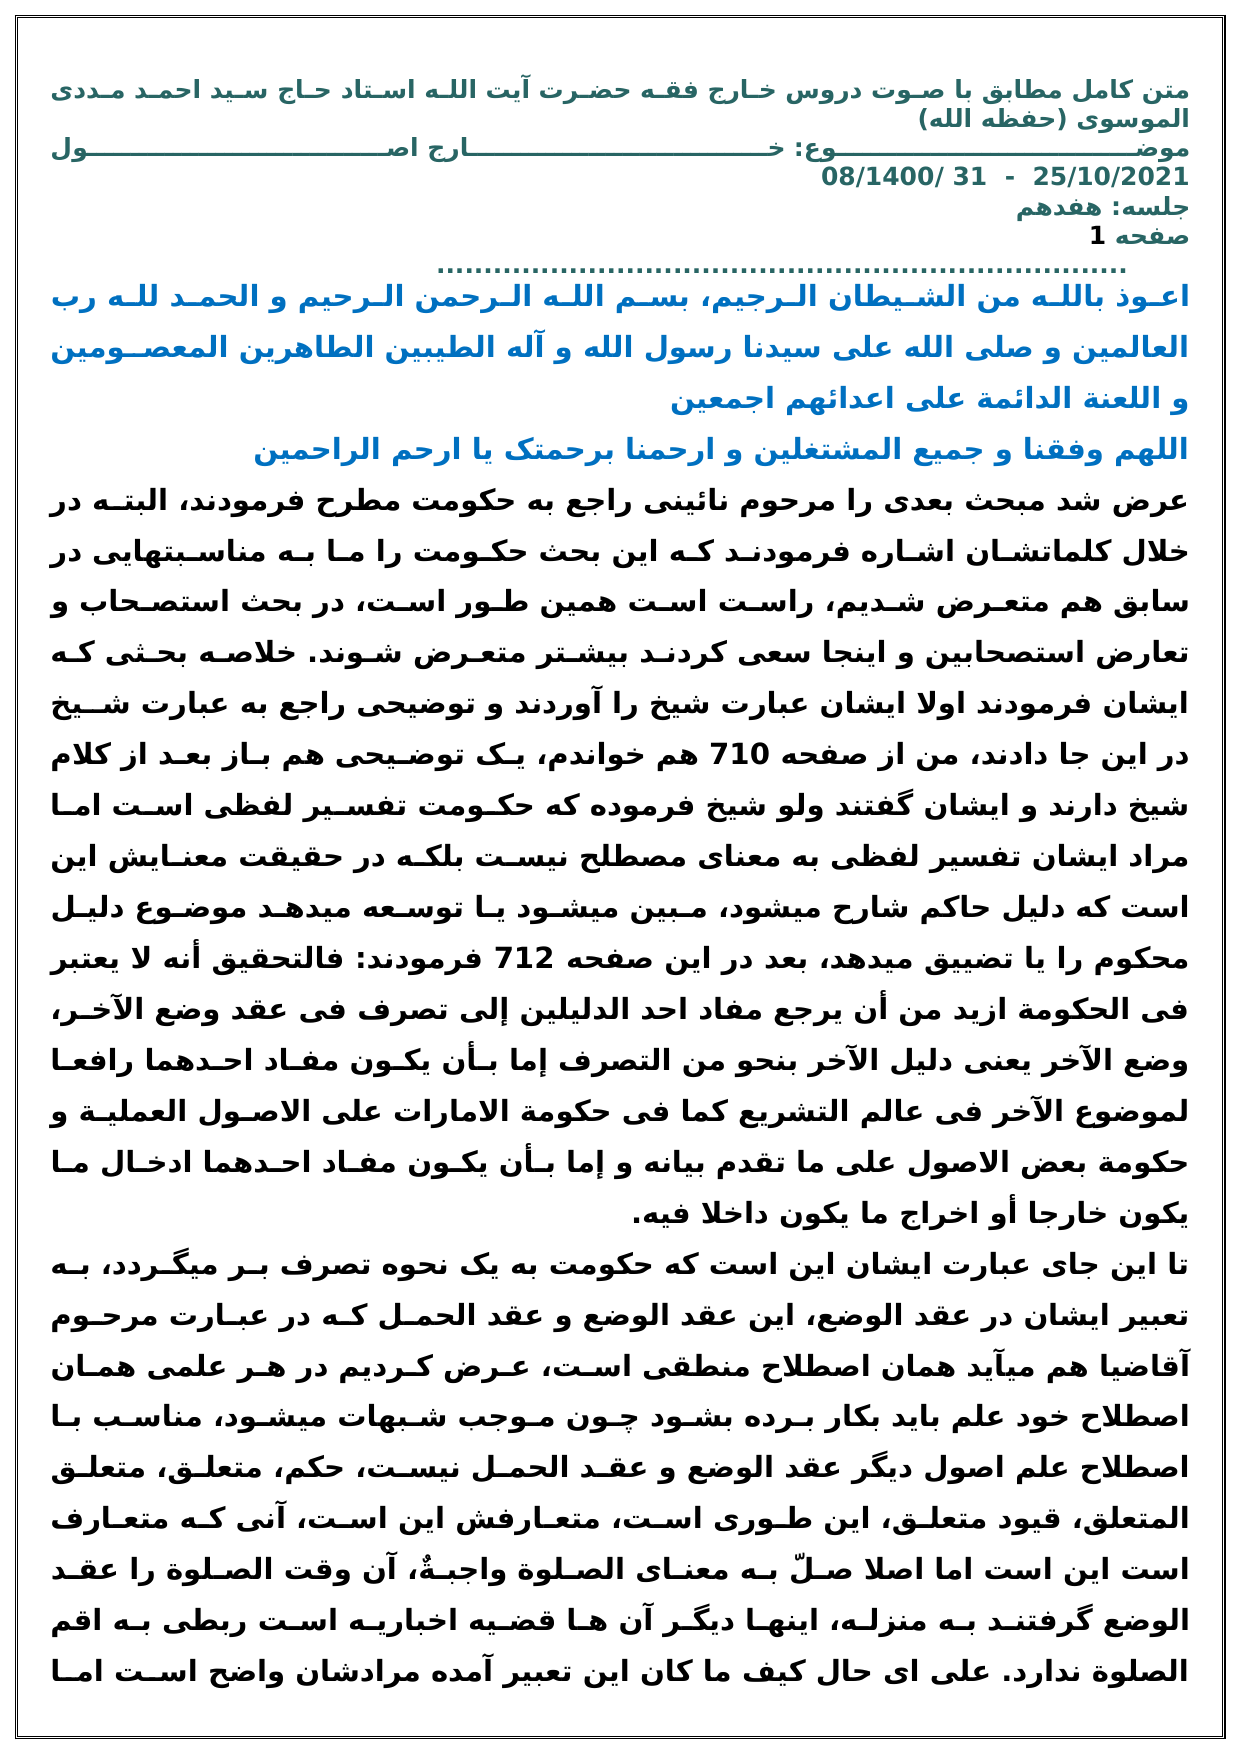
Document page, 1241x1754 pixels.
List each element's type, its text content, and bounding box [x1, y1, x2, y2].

text اللهم وفقنا و جمیع المشتغلین و ارحمنا برحمتک یا ارحم الراحمین [50, 432, 1190, 466]
text عرض شد مبحث بعدی را مرحوم نائینی راجع به حکومت مطرح فرمودند، البته در خلال کلماتشان اشاره فرمودند که این بحث حکومت را ما به مناسبتهایی در سابق هم متعرض شدیم، راست است همین طور است، در بحث استصحاب و تعارض استصحابین و اینجا سعی کردند بیشتر متعرض شوند. خلاصه بحثی که ایشان فرمودند اولا ایشان عبارت شیخ را آوردند و توضیحی راجع به عبارت شیخ در این جا دادند، من از صفحه 710 هم خواندم، یک توضیحی هم باز بعد از کلام شیخ دارند و ایشان گفتند ولو شیخ فرموده که حکومت تفسیر لفظی است اما مراد ایشان تفسیر لفظی به معنای مصطلح نیست بلکه در حقیقت معنایش این است که دلیل حاکم شارح میشود، مبین میشود یا توسعه میدهد موضوع دلیل محکوم را یا تضییق میدهد، بعد در این صفحه 712 فرمودند: فالتحقیق أنه لا یعتبر فی الحکومة ازید من أن یرجع مفاد احد الدلیلین إلی تصرف فی عقد وضع الآخر، وضع الآخر یعنی دلیل الآخر بنحو من التصرف إما بأن یکون مفاد احدهما رافعا لموضوع الآخر فی عالم التشریع کما فی حکومة الامارات علی الاصول العملیة و حکومة بعض الاصول علی ما تقدم بیانه و إما بأن یکون مفاد احدهما ادخال ما یکون خارجا أو اخراج ما یکون داخلا فیه. [50, 483, 1190, 1230]
text اعوذ بالله من الشیطان الرجیم، بسم الله الرحمن الرحیم و الحمد لله رب العالمین و صلی الله علی سیدنا رسول الله و آله الطیبین الطاهرین المعصومین و اللعنة الدائمة علی اعدائهم اجمعین [50, 279, 1190, 415]
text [50, 1247, 1190, 1688]
